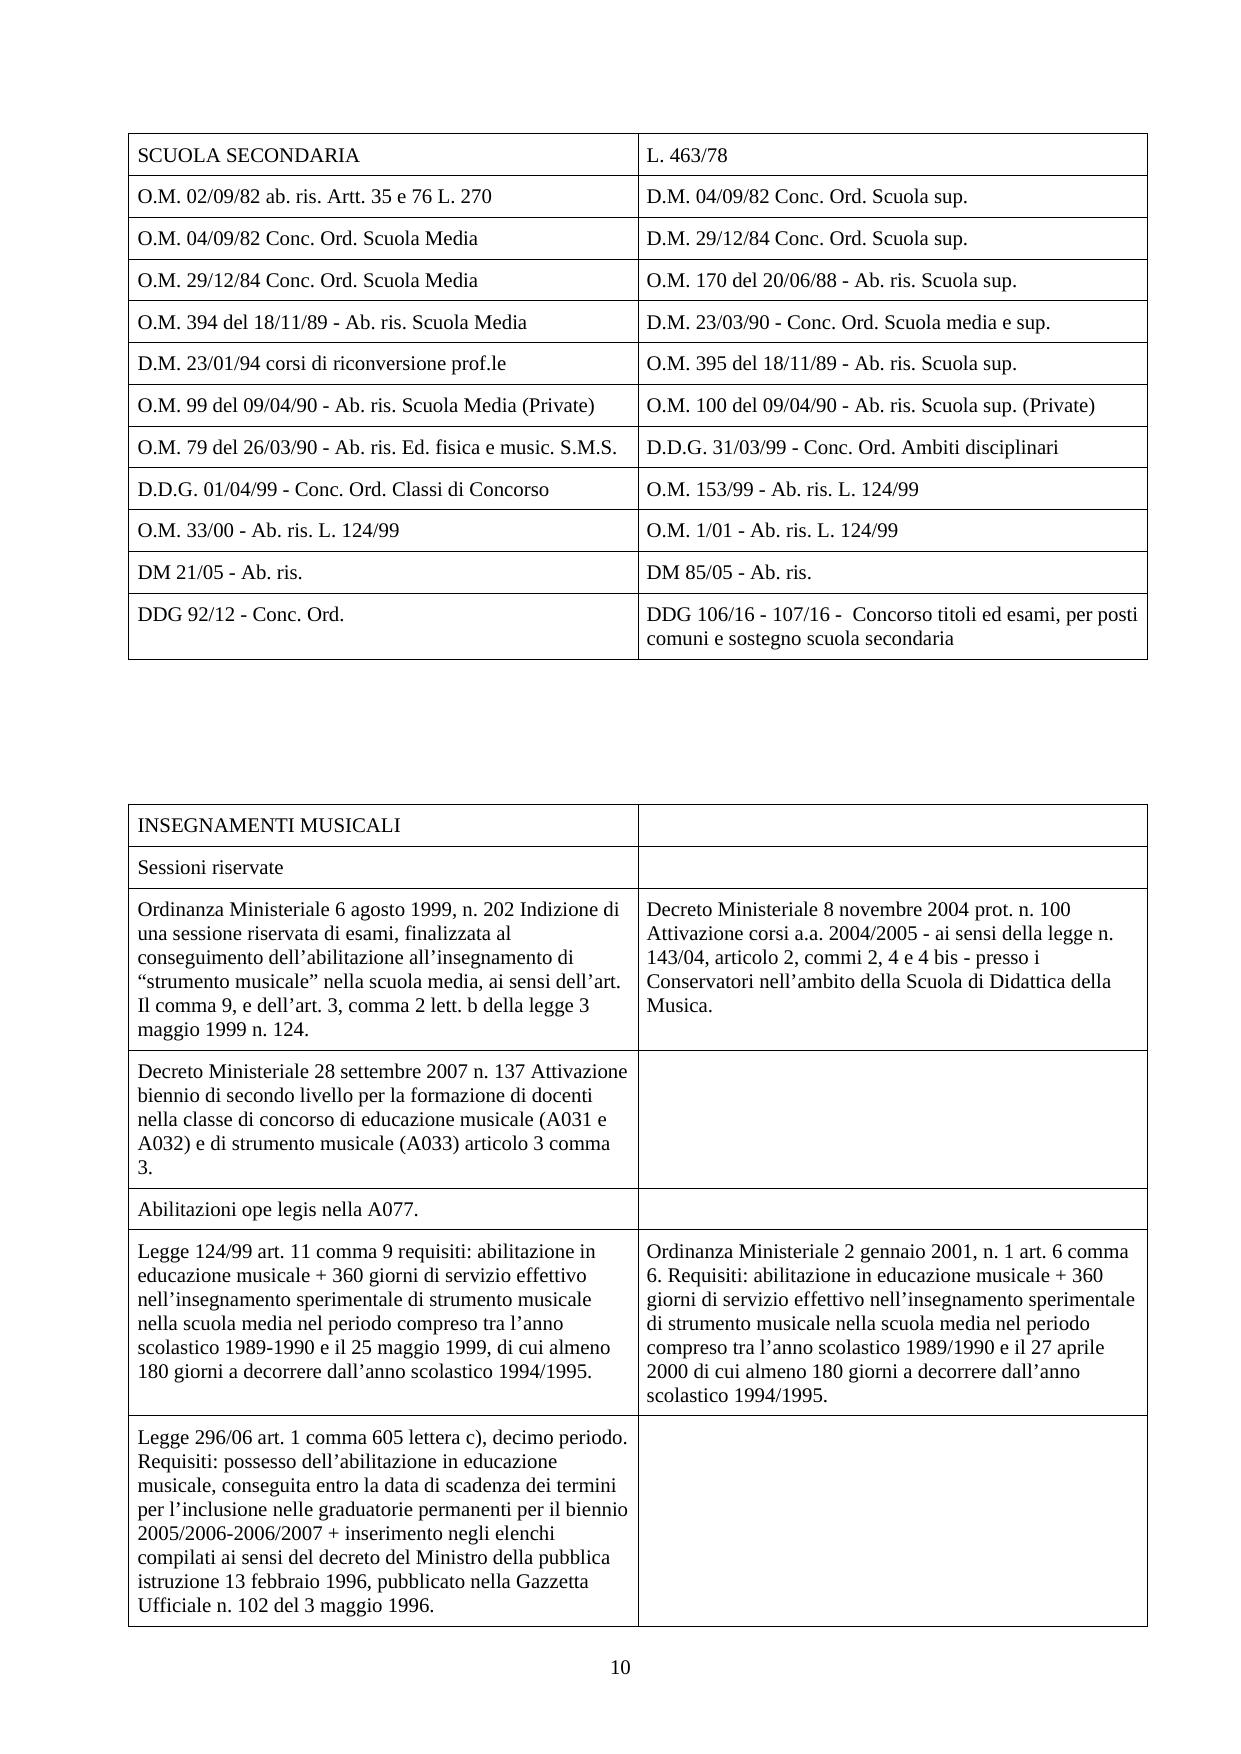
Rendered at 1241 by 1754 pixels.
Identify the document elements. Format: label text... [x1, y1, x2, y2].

table_cell O.M. 04/09/82 Conc. Ord. Scuola Media [129, 218, 638, 258]
table_cell DDG 106/16 - 107/16 - Concorso titoli ed esami, per posti comuni e sostegno scuola secondaria [639, 594, 1147, 658]
table_cell Legge 296/06 art. 1 comma 605 lettera c), decimo periodo. Requisiti: possesso dell’abilitazione in educazione musicale, conseguita entro la data di scadenza dei termini per l’inclusione nelle graduatorie permanenti per il biennio 2005/2006-2006/2007 + inserimento negli elenchi compilati ai sensi del decreto del Ministro della pubblica istruzione 13 febbraio 1996, pubblicato nella Gazzetta Ufficiale n. 102 del 3 maggio 1996. [129, 1416, 638, 1626]
table_cell [639, 1416, 1147, 1626]
table_cell O.M. 395 del 18/11/89 - Ab. ris. Scuola sup. [639, 343, 1147, 384]
table_cell Ordinanza Ministeriale 2 gennaio 2001, n. 1 art. 6 comma 6. Requisiti: abilitazione in educazione musicale + 360 giorni di servizio effettivo nell’insegnamento sperimentale di strumento musicale nella scuola media nel periodo compreso tra l’anno scolastico 1989/1990 e il 27 aprile 2000 di cui almeno 180 giorni a decorrere dall’anno scolastico 1994/1995. [639, 1230, 1147, 1415]
table_cell [639, 1051, 1147, 1187]
table_cell DM 21/05 - Ab. ris. [129, 552, 638, 593]
table_cell D.M. 23/03/90 - Conc. Ord. Scuola media e sup. [639, 301, 1147, 342]
table_cell DM 85/05 - Ab. ris. [639, 552, 1147, 593]
table_cell O.M. 153/99 - Ab. ris. L. 124/99 [639, 468, 1147, 509]
table_header SCUOLA SECONDARIA [129, 134, 638, 175]
table_cell [639, 847, 1147, 887]
table_cell O.M. 1/01 - Ab. ris. L. 124/99 [639, 510, 1147, 551]
table_cell O.M. 170 del 20/06/88 - Ab. ris. Scuola sup. [639, 260, 1147, 300]
table_header [639, 805, 1147, 846]
table_cell D.D.G. 01/04/99 - Conc. Ord. Classi di Concorso [129, 468, 638, 509]
table_cell O.M. 394 del 18/11/89 - Ab. ris. Scuola Media [129, 301, 638, 342]
table_cell D.M. 29/12/84 Conc. Ord. Scuola sup. [639, 218, 1147, 258]
table_cell Abilitazioni ope legis nella A077. [129, 1189, 638, 1229]
table_cell D.M. 04/09/82 Conc. Ord. Scuola sup. [639, 176, 1147, 217]
table_cell Decreto Ministeriale 8 novembre 2004 prot. n. 100 Attivazione corsi a.a. 2004/2005 - ai sensi della legge n. 143/04, articolo 2, commi 2, 4 e 4 bis - presso i Conservatori nell’ambito della Scuola di Didattica della Musica. [639, 889, 1147, 1049]
table_cell Legge 124/99 art. 11 comma 9 requisiti: abilitazione in educazione musicale + 360 giorni di servizio effettivo nell’insegnamento sperimentale di strumento musicale nella scuola media nel periodo compreso tra l’anno scolastico 1989-1990 e il 25 maggio 1999, di cui almeno 180 giorni a decorrere dall’anno scolastico 1994/1995. [129, 1230, 638, 1415]
table_cell Decreto Ministeriale 28 settembre 2007 n. 137 Attivazione biennio di secondo livello per la formazione di docenti nella classe di concorso di educazione musicale (A031 e A032) e di strumento musicale (A033) articolo 3 comma 3. [129, 1051, 638, 1187]
table_cell O.M. 33/00 - Ab. ris. L. 124/99 [129, 510, 638, 551]
table_cell O.M. 79 del 26/03/90 - Ab. ris. Ed. fisica e music. S.M.S. [129, 427, 638, 467]
table_cell Ordinanza Ministeriale 6 agosto 1999, n. 202 Indizione di una sessione riservata di esami, finalizzata al conseguimento dell’abilitazione all’insegnamento di “strumento musicale” nella scuola media, ai sensi dell’art. Il comma 9, e dell’art. 3, comma 2 lett. b della legge 3 maggio 1999 n. 124. [129, 889, 638, 1049]
table_cell DDG 92/12 - Conc. Ord. [129, 594, 638, 658]
table_cell D.M. 23/01/94 corsi di riconversione prof.le [129, 343, 638, 384]
table_cell O.M. 02/09/82 ab. ris. Artt. 35 e 76 L. 270 [129, 176, 638, 217]
table_cell O.M. 29/12/84 Conc. Ord. Scuola Media [129, 260, 638, 300]
table_cell D.D.G. 31/03/99 - Conc. Ord. Ambiti disciplinari [639, 427, 1147, 467]
table_cell Sessioni riservate [129, 847, 638, 887]
table_cell O.M. 99 del 09/04/90 - Ab. ris. Scuola Media (Private) [129, 385, 638, 426]
table_header L. 463/78 [639, 134, 1147, 175]
table_cell [639, 1189, 1147, 1229]
table_cell O.M. 100 del 09/04/90 - Ab. ris. Scuola sup. (Private) [639, 385, 1147, 426]
table_header INSEGNAMENTI MUSICALI [129, 805, 638, 846]
